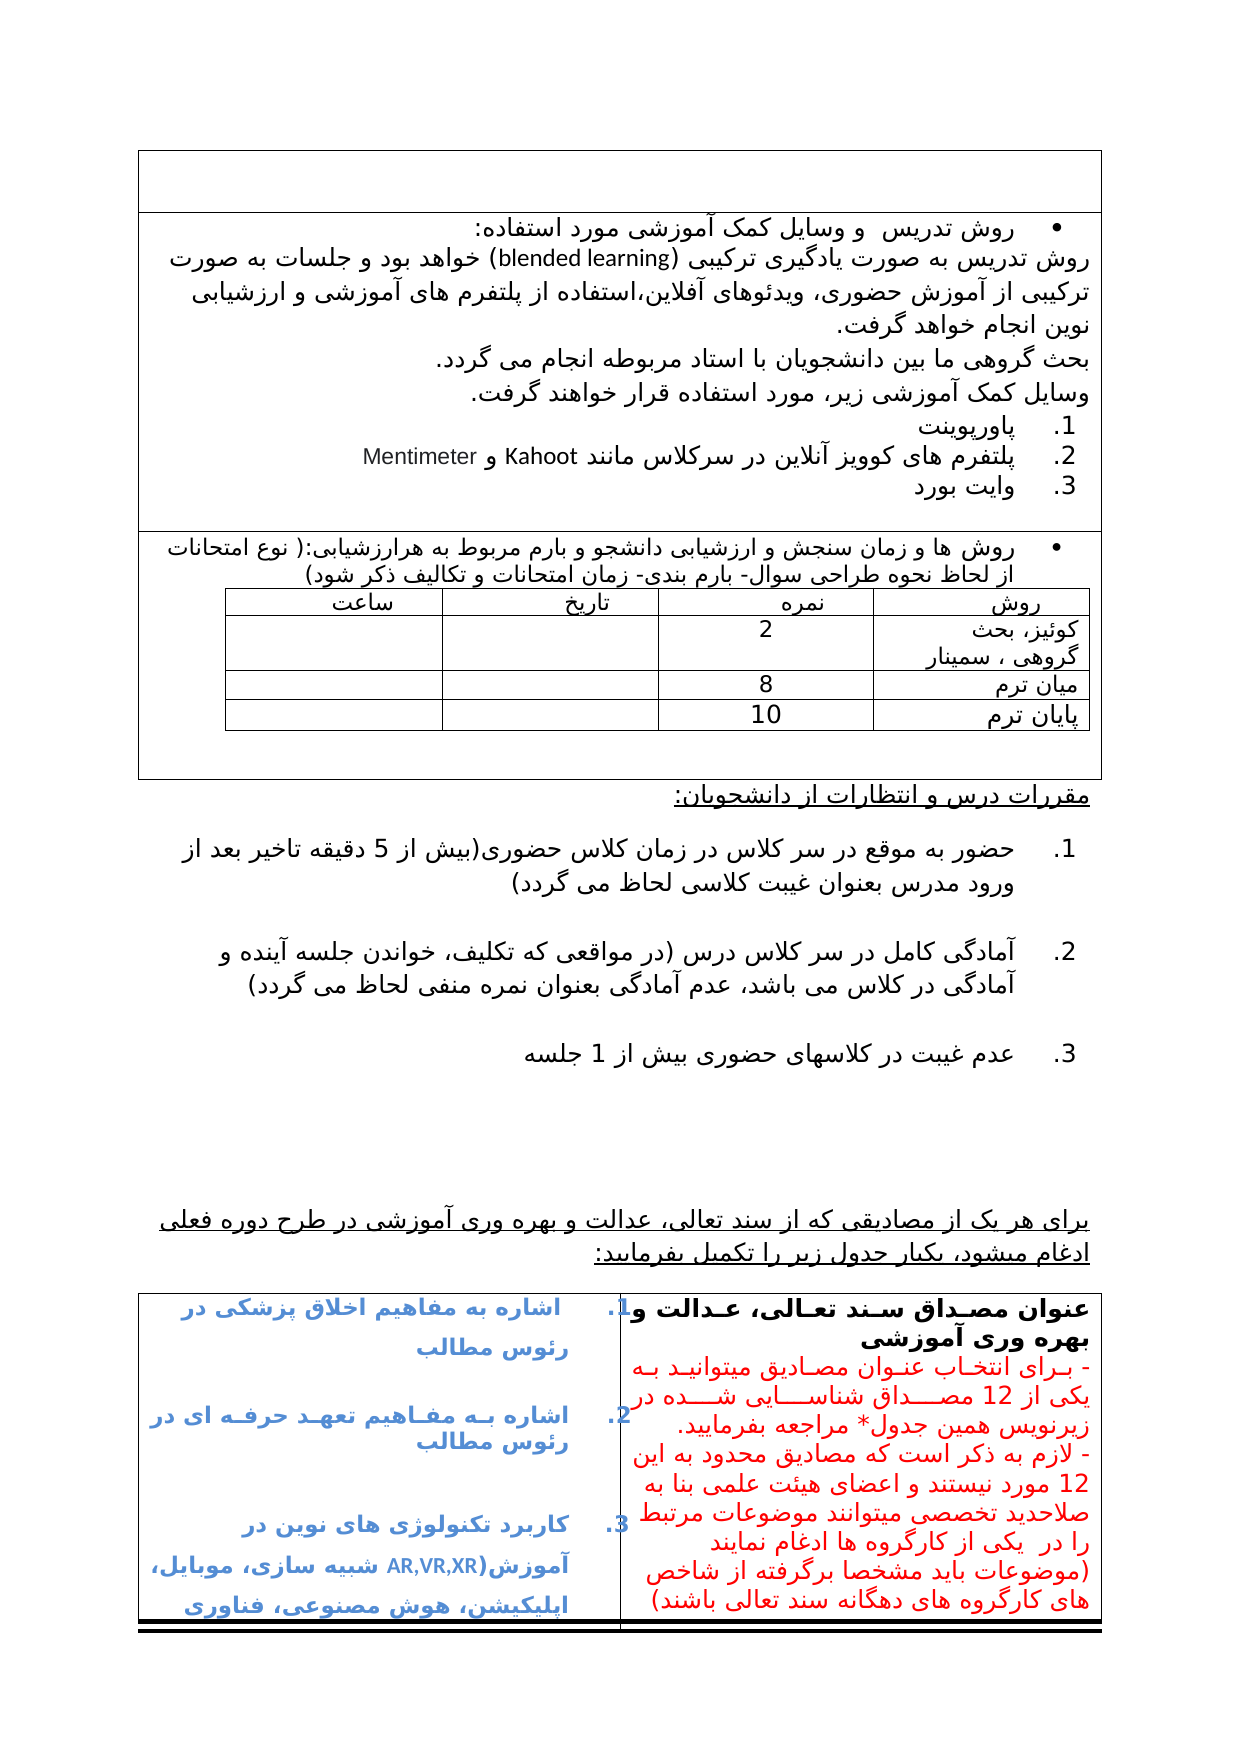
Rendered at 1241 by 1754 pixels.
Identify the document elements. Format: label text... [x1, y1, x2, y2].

text مقررات درس و انتظارات از دانشجویان: [150, 780, 1090, 809]
table_cell روش ها و زمان سنجش و ارزشیابی دانشجو و بارم مربوط به هرارزشیابی:( نوع امتحانات از لحاظ نحوه طراحی سوال- بارم بندی- زمان امتحانات و تکالیف ذکر شود) [139, 532, 1101, 779]
list عدم غیبت در کلاسهای حضوری بیش از 1 جلسه [150, 1039, 1053, 1068]
list آمادگی کامل در سر کلاس درس (در مواقعی که تکلیف، خواندن جلسه آینده و آمادگی در کلاس می باشد، عدم آمادگی بعنوان نمره منفی لحاظ می گردد) [150, 937, 1053, 999]
list حضور به موقع در سر کلاس در زمان کلاس حضوری(بیش از 5 دقیقه تاخیر بعد از ورود مدرس بعنوان غیبت کلاسی لحاظ می گردد) [150, 834, 1053, 897]
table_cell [139, 151, 1101, 212]
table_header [621, 1294, 1101, 1619]
text برای هر یک از مصادیقی که از سند تعالی، عدالت و بهره وری آموزشی در طرح دوره فعلی ادغام میشود، یکبار جدول زیر را تکمیل بفرمایید: [150, 1205, 1090, 1267]
table_cell روش تدریس و وسایل کمک آموزشی مورد استفاده: روش تدریس به صورت یادگیری ترکیبی (blended learning) خواهد بود و جلسات به صورت ترکیبی از آموزش حضوری، ویدئوهای آفلاین،استفاده از پلتفرم های آموزشی و ارزشیابی نوین انجام خواهد گرفت. بحث گروهی ما بين دانشجويان با استاد مربوطه انجام می گردد. وسایل کمک آموزشی زیر، مورد استفاده قرار خواهند گرفت. پاورپوینت پلتفرم های کوویز آنلاین در سرکلاس مانند Kahoot و Mentimeter وایت بورد [139, 213, 1101, 531]
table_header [139, 1294, 620, 1619]
